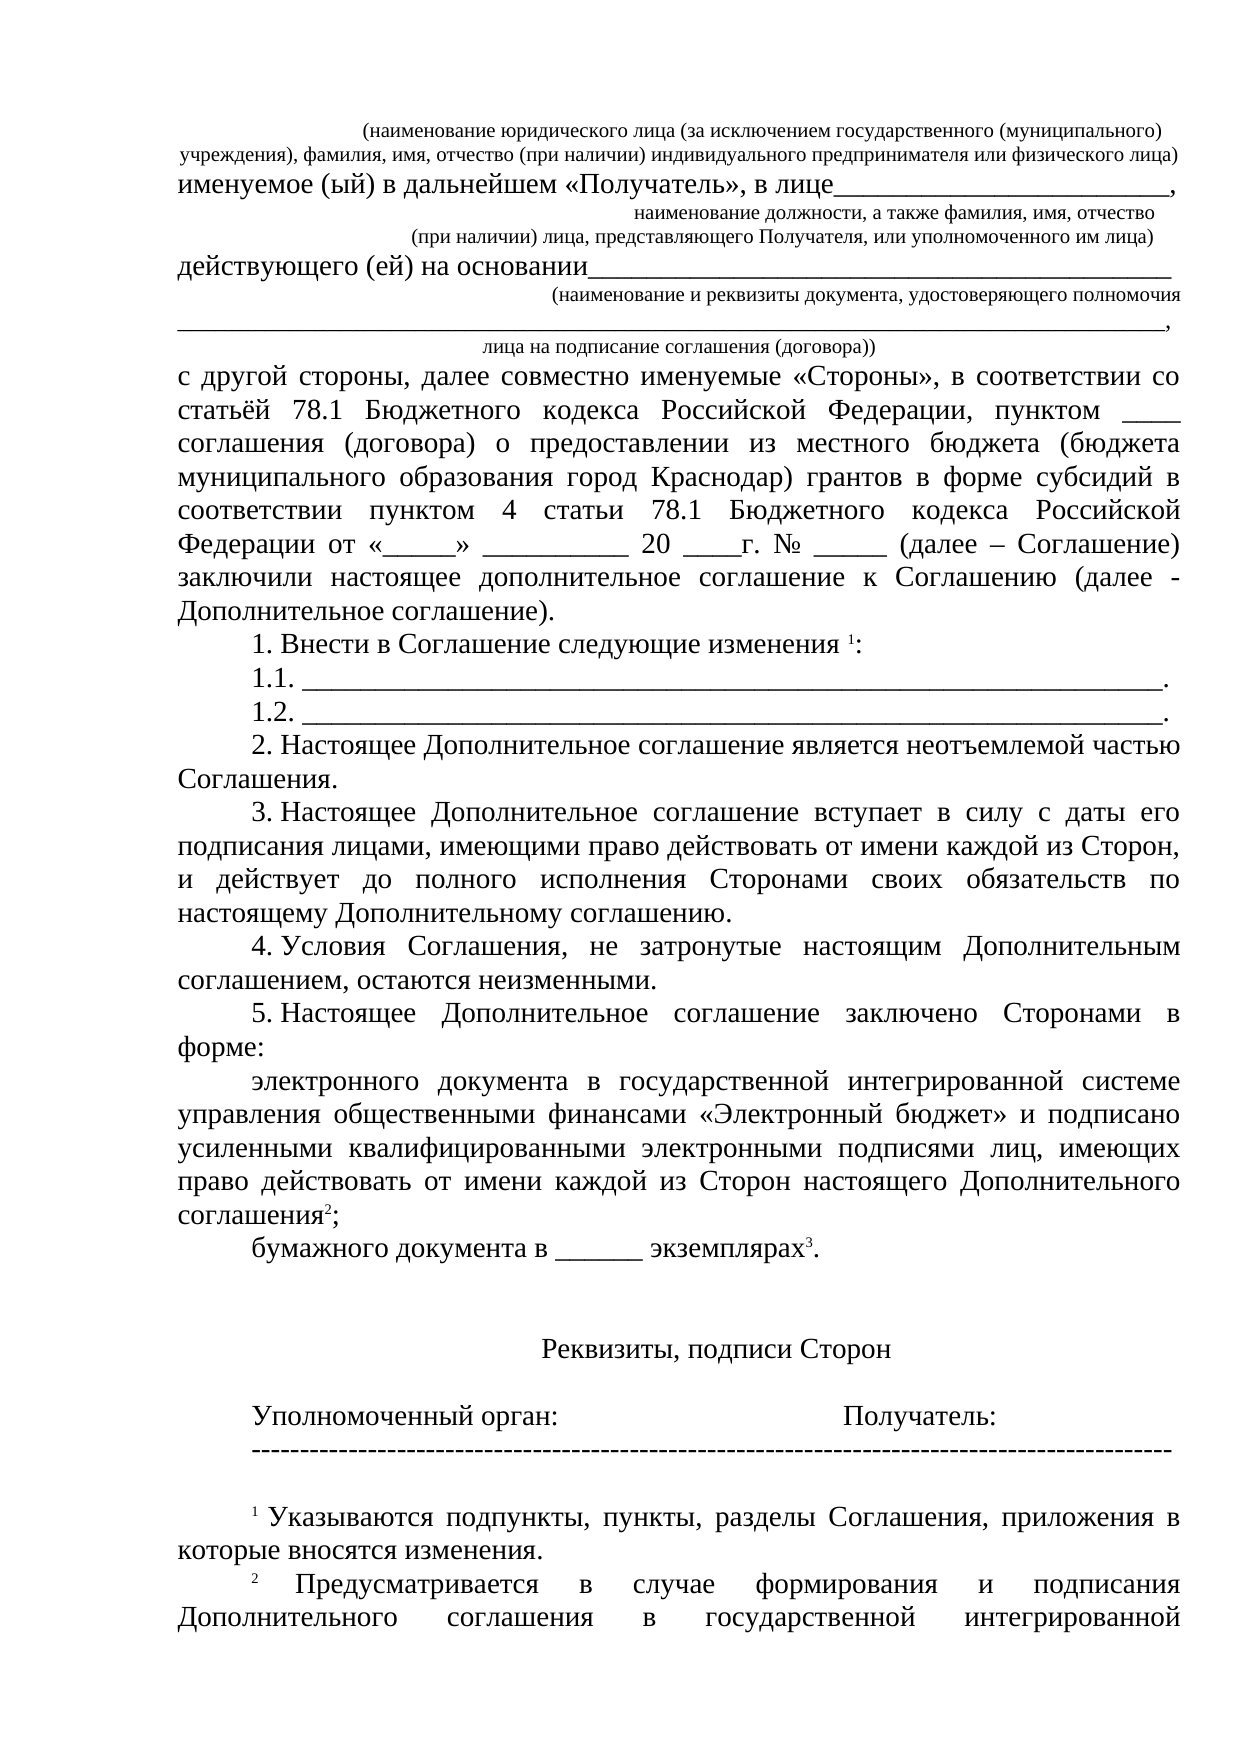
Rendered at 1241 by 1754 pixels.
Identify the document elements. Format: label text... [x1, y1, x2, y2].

text 1.1. ___________________________________________________________. [177, 660, 1181, 694]
text (наименование и реквизиты документа, удостоверяющего полномочия [177, 281, 1181, 306]
text 3. Настоящее Дополнительное соглашение вступает в силу с даты его подписания лицами, имеющими право действовать от имени каждой из Сторон, и действует до полного исполнения Сторонами своих обязательств по настоящему Дополнительному соглашению. [177, 794, 1181, 928]
text 2. Настоящее Дополнительное соглашение является неотъемлемой частью Соглашения. [177, 727, 1181, 794]
text 5. Настоящее Дополнительное соглашение заключено Сторонами в форме: [177, 996, 1181, 1063]
text именуемое (ый) в дальнейшем «Получатель», в лице_______________________, [177, 166, 1181, 200]
text 1 Указываются подпункты, пункты, разделы Соглашения, приложения в которые вносятся изменения. [177, 1499, 1181, 1566]
text (при наличии) лица, представляющего Получателя, или уполномоченного им лица) [177, 224, 1181, 248]
text (наименование юридического лица (за исключением государственного (муниципального) учреждения), фамилия, имя, отчество (при наличии) индивидуального предпринимателя или физического лица) [177, 118, 1181, 166]
text наименование должности, а также фамилия, имя, отчество [177, 200, 1181, 224]
text 4. Условия Соглашения, не затронутые настоящим Дополнительным соглашением, остаются неизменными. [177, 928, 1181, 996]
text ----------------------------------------------------------------------------------------------- [177, 1432, 1181, 1465]
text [177, 1566, 1181, 1633]
text _______________________________________________________________________________, [177, 306, 1181, 334]
text Реквизиты, подписи Сторон [177, 1331, 1181, 1364]
text 1.2. ___________________________________________________________. [177, 694, 1181, 727]
text электронного документа в государственной интегрированной системе управления общественными финансами «Электронный бюджет» и подписано усиленными квалифицированными электронными подписями лиц, имеющих право действовать от имени каждой из Сторон настоящего Дополнительного соглашения2; [177, 1063, 1181, 1230]
text лица на подписание соглашения (договора)) [177, 334, 1181, 358]
text действующего (ей) на основании________________________________________ [177, 248, 1181, 281]
text бумажного документа в ______ экземплярах3. [177, 1230, 1181, 1264]
text Уполномоченный орган: Получатель: [177, 1398, 1181, 1432]
text с другой стороны, далее совместно именуемые «Стороны», в соответствии со статьёй 78.1 Бюджетного кодекса Российской Федерации, пунктом ____ соглашения (договора) о предоставлении из местного бюджета (бюджета муниципального образования город Краснодар) грантов в форме субсидий в соответствии пунктом 4 статьи 78.1 Бюджетного кодекса Российской Федерации от «_____» __________ 20 ____г. № _____ (далее – Соглашение) заключили настоящее дополнительное соглашение к Соглашению (далее - Дополнительное соглашение). [177, 358, 1181, 627]
text 1. Внести в Соглашение следующие изменения 1: [177, 627, 1181, 660]
